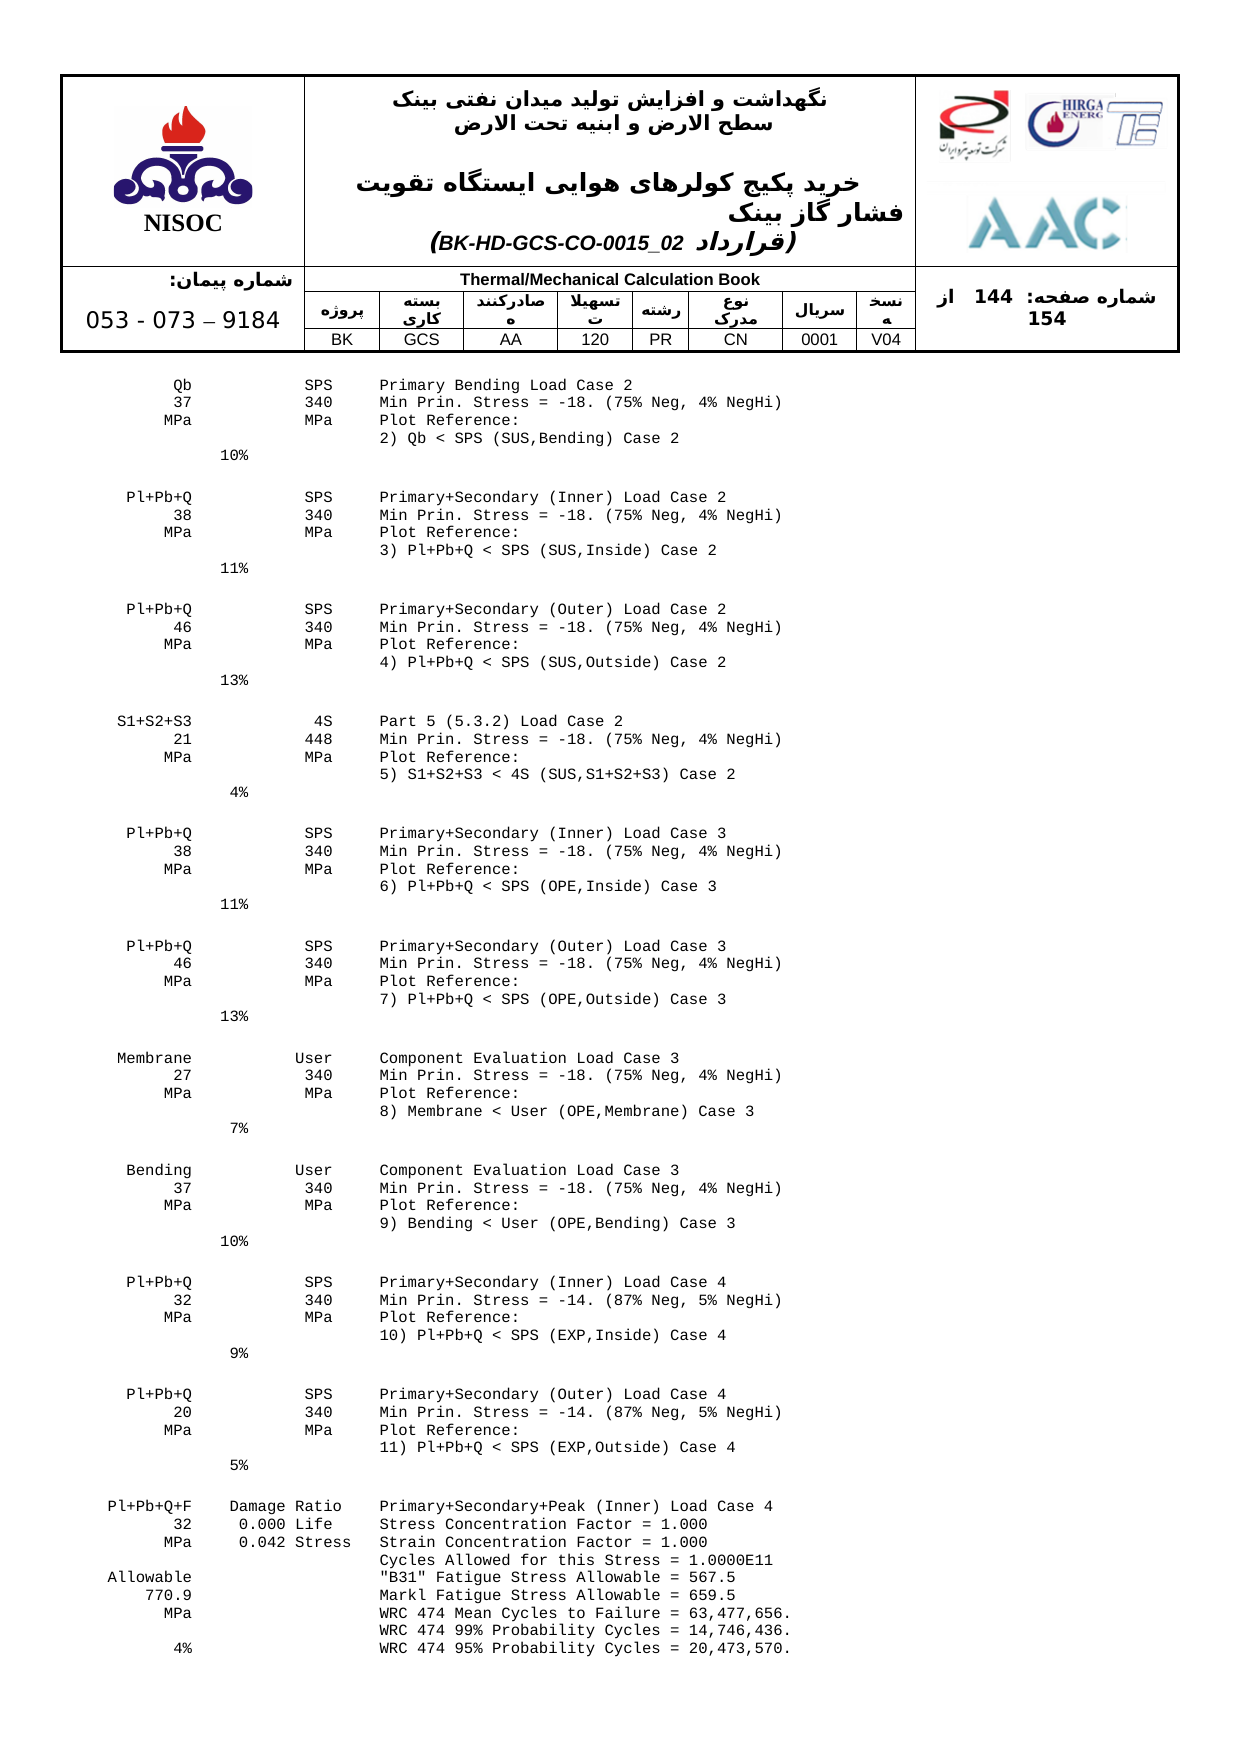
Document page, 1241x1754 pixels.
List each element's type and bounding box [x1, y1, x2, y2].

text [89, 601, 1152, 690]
picture [113, 106, 253, 208]
picture [926, 90, 1169, 253]
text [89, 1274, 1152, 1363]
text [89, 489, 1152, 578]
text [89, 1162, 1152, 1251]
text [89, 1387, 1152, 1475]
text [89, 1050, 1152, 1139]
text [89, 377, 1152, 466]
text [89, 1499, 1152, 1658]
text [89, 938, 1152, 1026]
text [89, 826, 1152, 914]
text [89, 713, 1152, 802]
